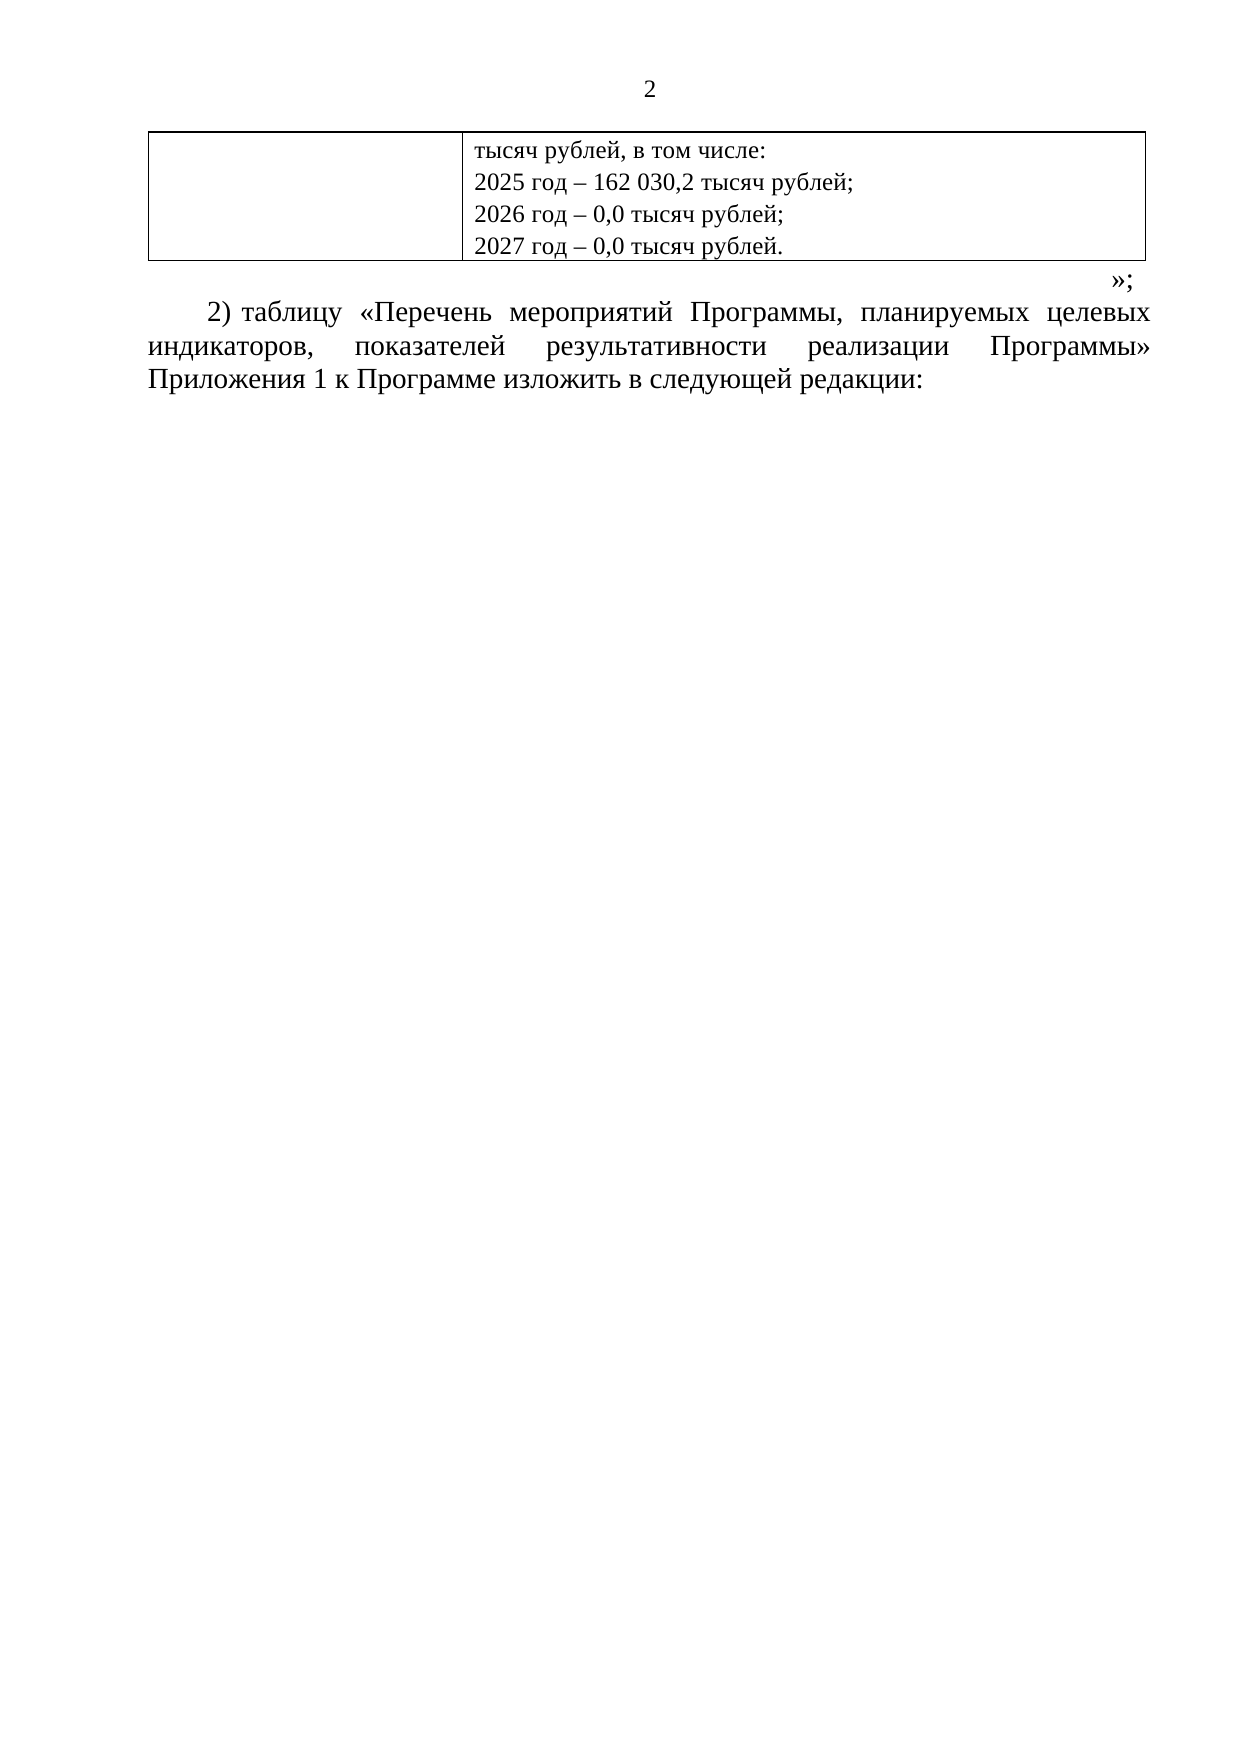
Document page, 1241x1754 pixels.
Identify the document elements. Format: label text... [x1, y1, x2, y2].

text »; [207, 261, 1152, 294]
list таблицу «Перечень мероприятий Программы, планируемых целевых индикаторов, показателей результативности реализации Программы» Приложения 1 к Программе изложить в следующей редакции: [148, 294, 1152, 395]
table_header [149, 133, 462, 260]
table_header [463, 133, 1145, 260]
